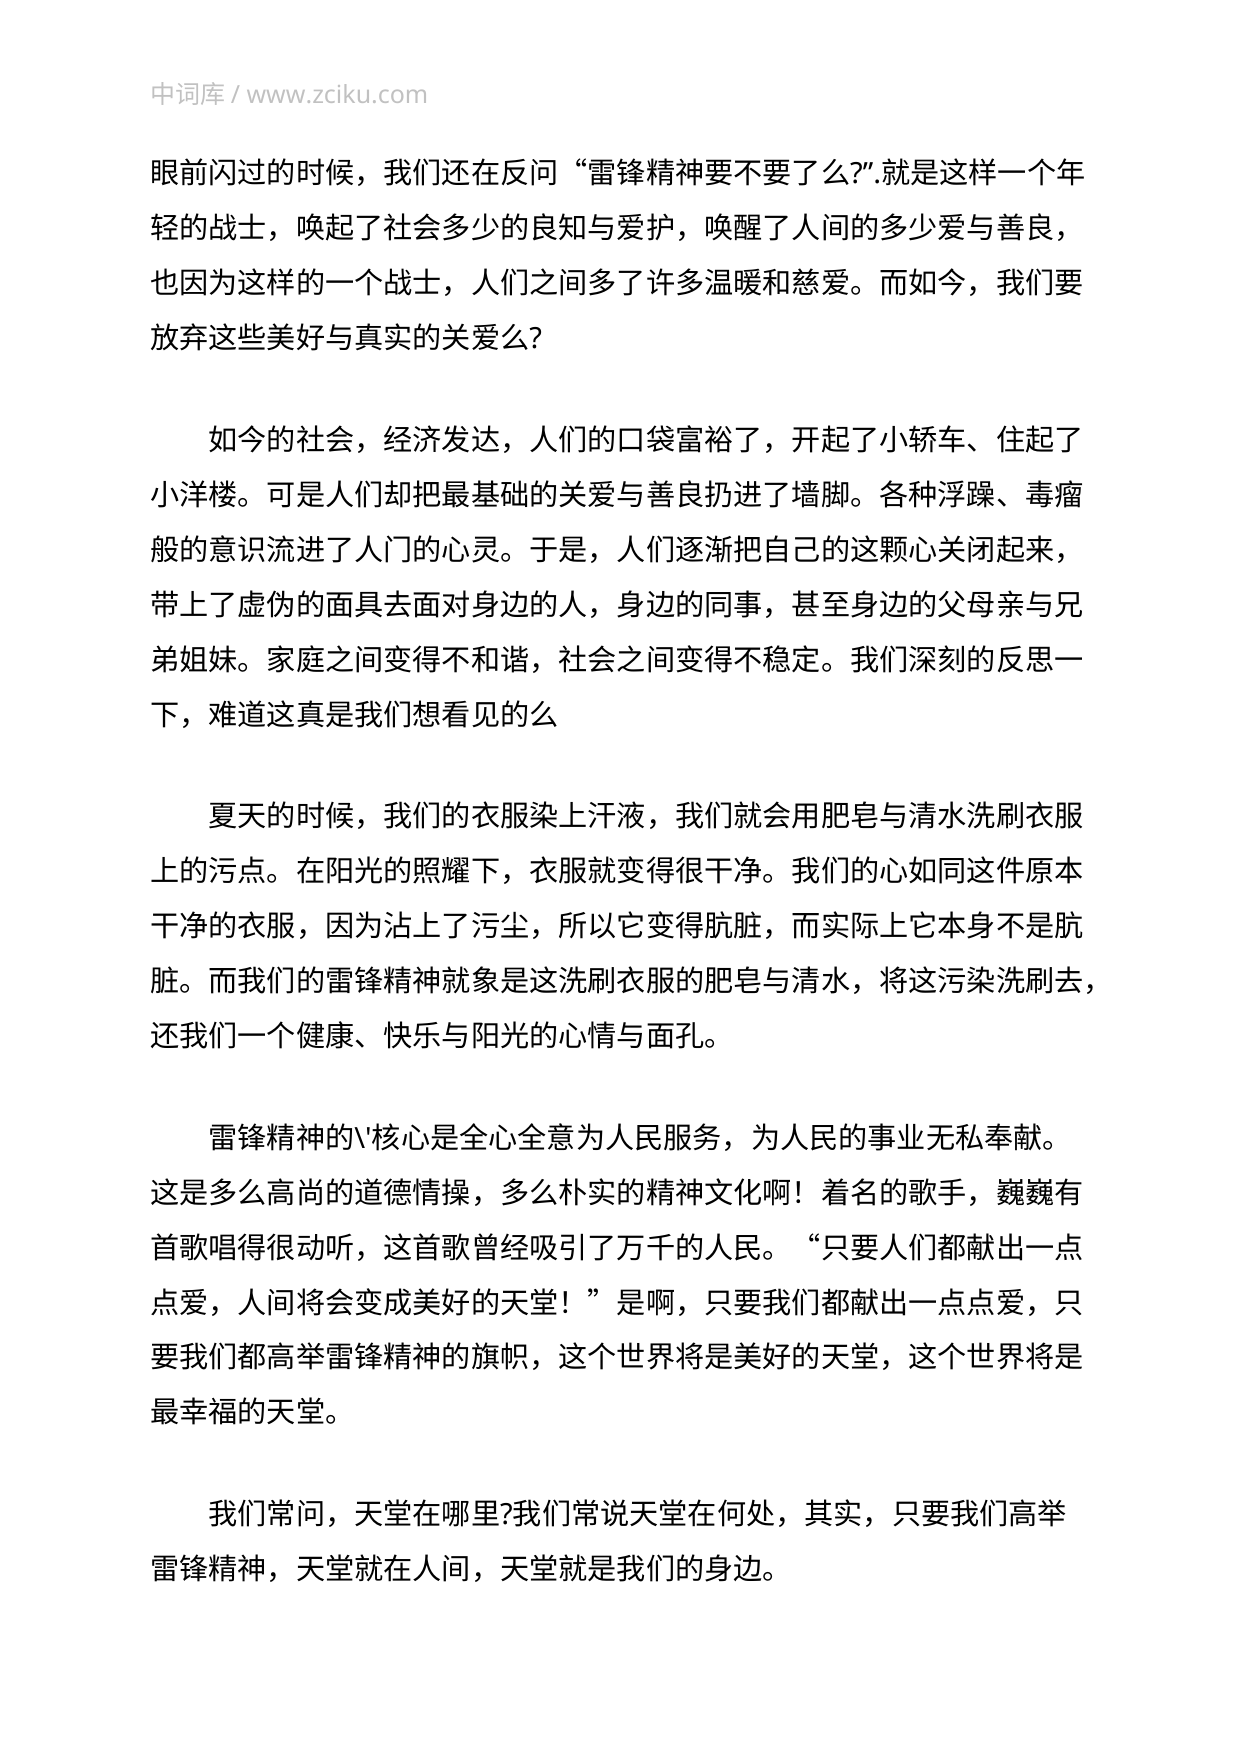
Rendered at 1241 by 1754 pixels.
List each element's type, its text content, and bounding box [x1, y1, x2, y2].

text 夏天的时候，我们的衣服染上汗液，我们就会用肥皂与清水洗刷衣服上的污点。在阳光的照耀下，衣服就变得很干净。我们的心如同这件原本干净的衣服，因为沾上了污尘，所以它变得肮脏，而实际上它本身不是肮脏。而我们的雷锋精神就象是这洗刷衣服的肥皂与清水，将这污染洗刷去，还我们一个健康、快乐与阳光的心情与面孔。 [150, 793, 1090, 1055]
text 如今的社会，经济发达，人们的口袋富裕了，开起了小轿车、住起了小洋楼。可是人们却把最基础的关爱与善良扔进了墙脚。各种浮躁、毒瘤般的意识流进了人门的心灵。于是，人们逐渐把自己的这颗心关闭起来，带上了虚伪的面具去面对身边的人，身边的同事，甚至身边的父母亲与兄弟姐妹。家庭之间变得不和谐，社会之间变得不稳定。我们深刻的反思一下，难道这真是我们想看见的么 [150, 417, 1090, 733]
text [150, 150, 1090, 357]
text 我们常问，天堂在哪里?我们常说天堂在何处，其实，只要我们高举雷锋精神，天堂就在人间，天堂就是我们的身边。 [150, 1491, 1090, 1588]
text 雷锋精神的\'核心是全心全意为人民服务，为人民的事业无私奉献。这是多么高尚的道德情操，多么朴实的精神文化啊！着名的歌手，巍巍有首歌唱得很动听，这首歌曾经吸引了万千的人民。“只要人们都献出一点点爱，人间将会变成美好的天堂！”是啊，只要我们都献出一点点爱，只要我们都高举雷锋精神的旗帜，这个世界将是美好的天堂，这个世界将是最幸福的天堂。 [150, 1114, 1090, 1431]
